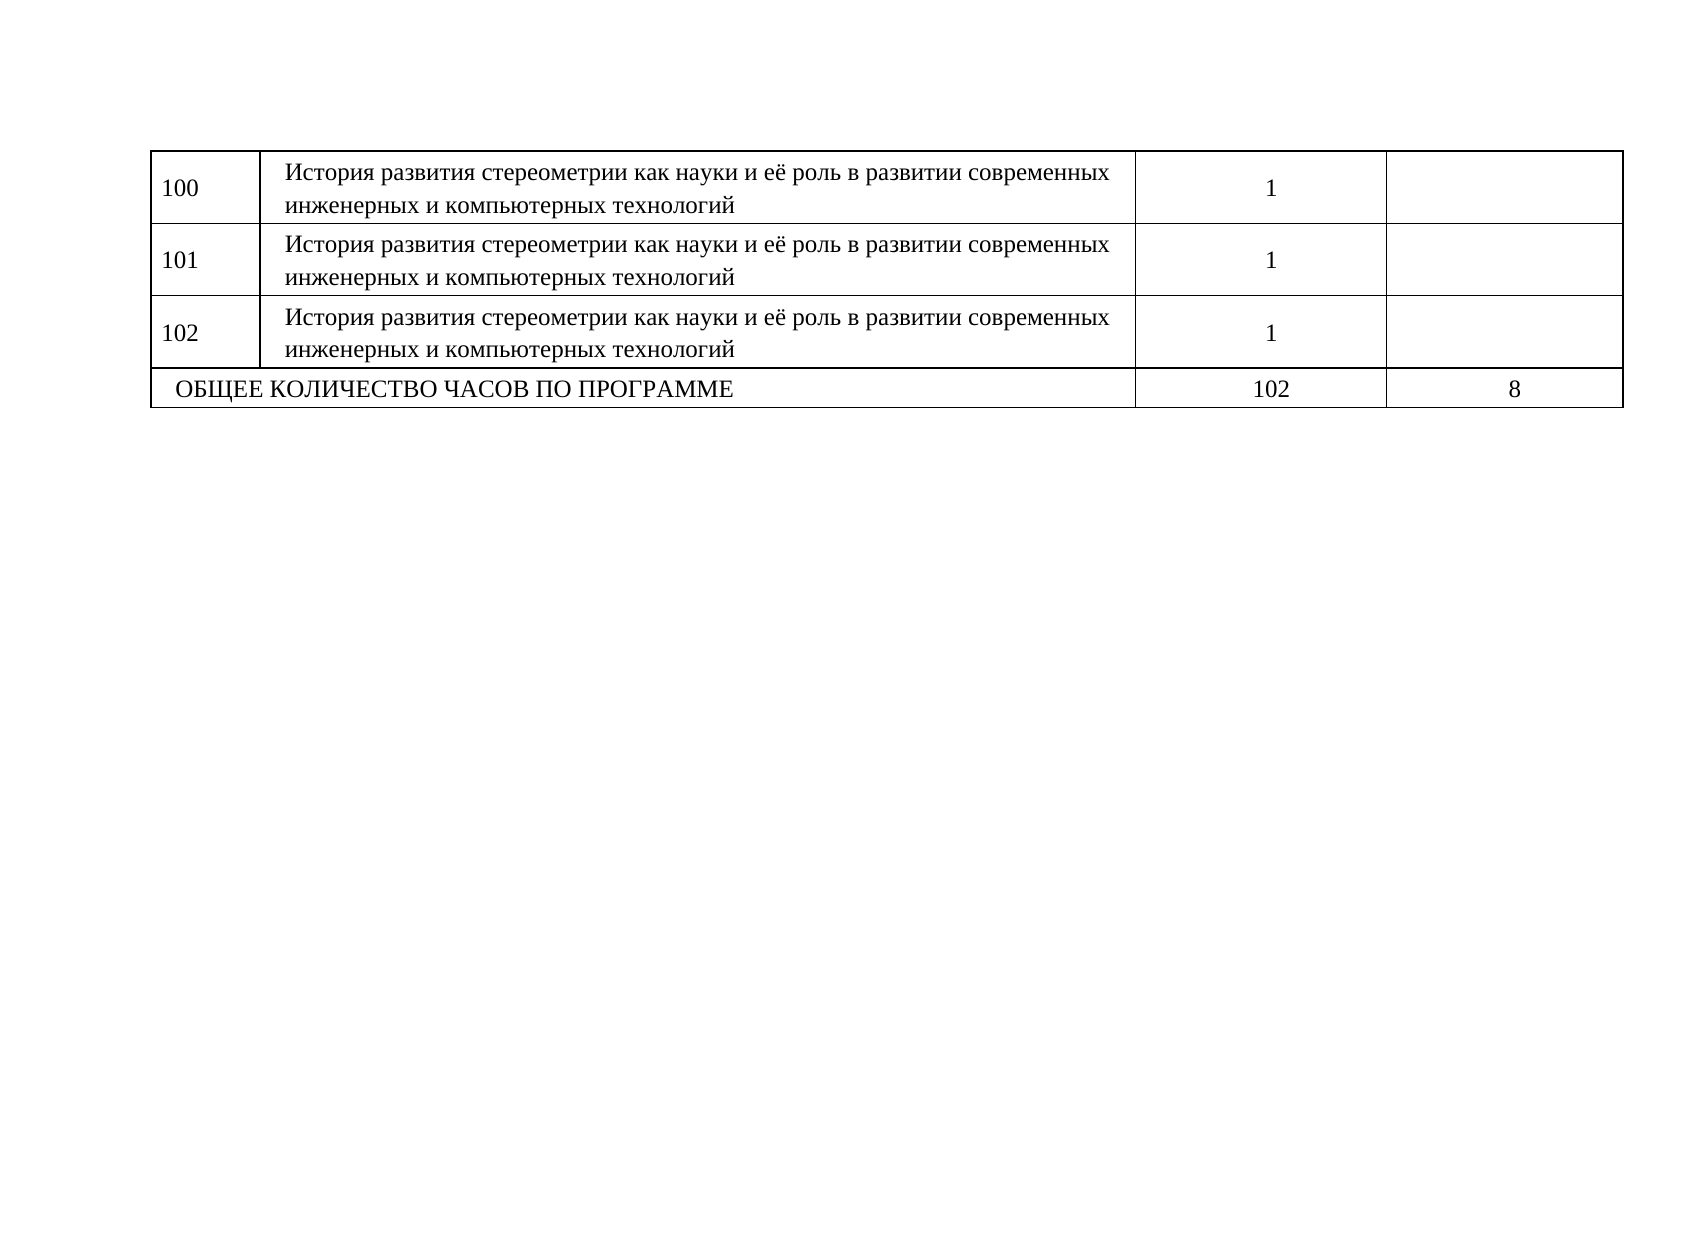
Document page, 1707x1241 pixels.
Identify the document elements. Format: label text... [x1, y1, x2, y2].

table_cell 102 [152, 296, 259, 367]
table_cell 8 [1387, 369, 1622, 407]
table_cell 1 [1136, 152, 1386, 222]
table_cell История развития стереометрии как науки и её роль в развитии современных инженерных и компьютерных технологий [261, 296, 1135, 367]
table_cell [1387, 296, 1622, 367]
table_cell 102 [1136, 369, 1386, 407]
table_cell [1387, 224, 1622, 295]
table_cell [1387, 152, 1622, 222]
table_cell ОБЩЕЕ КОЛИЧЕСТВО ЧАСОВ ПО ПРОГРАММЕ [152, 369, 1135, 407]
table_cell 101 [152, 224, 259, 295]
table_cell 1 [1136, 224, 1386, 295]
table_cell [261, 224, 1135, 295]
table_cell 100 [152, 152, 259, 222]
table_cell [261, 152, 1135, 222]
table_cell 1 [1136, 296, 1386, 367]
